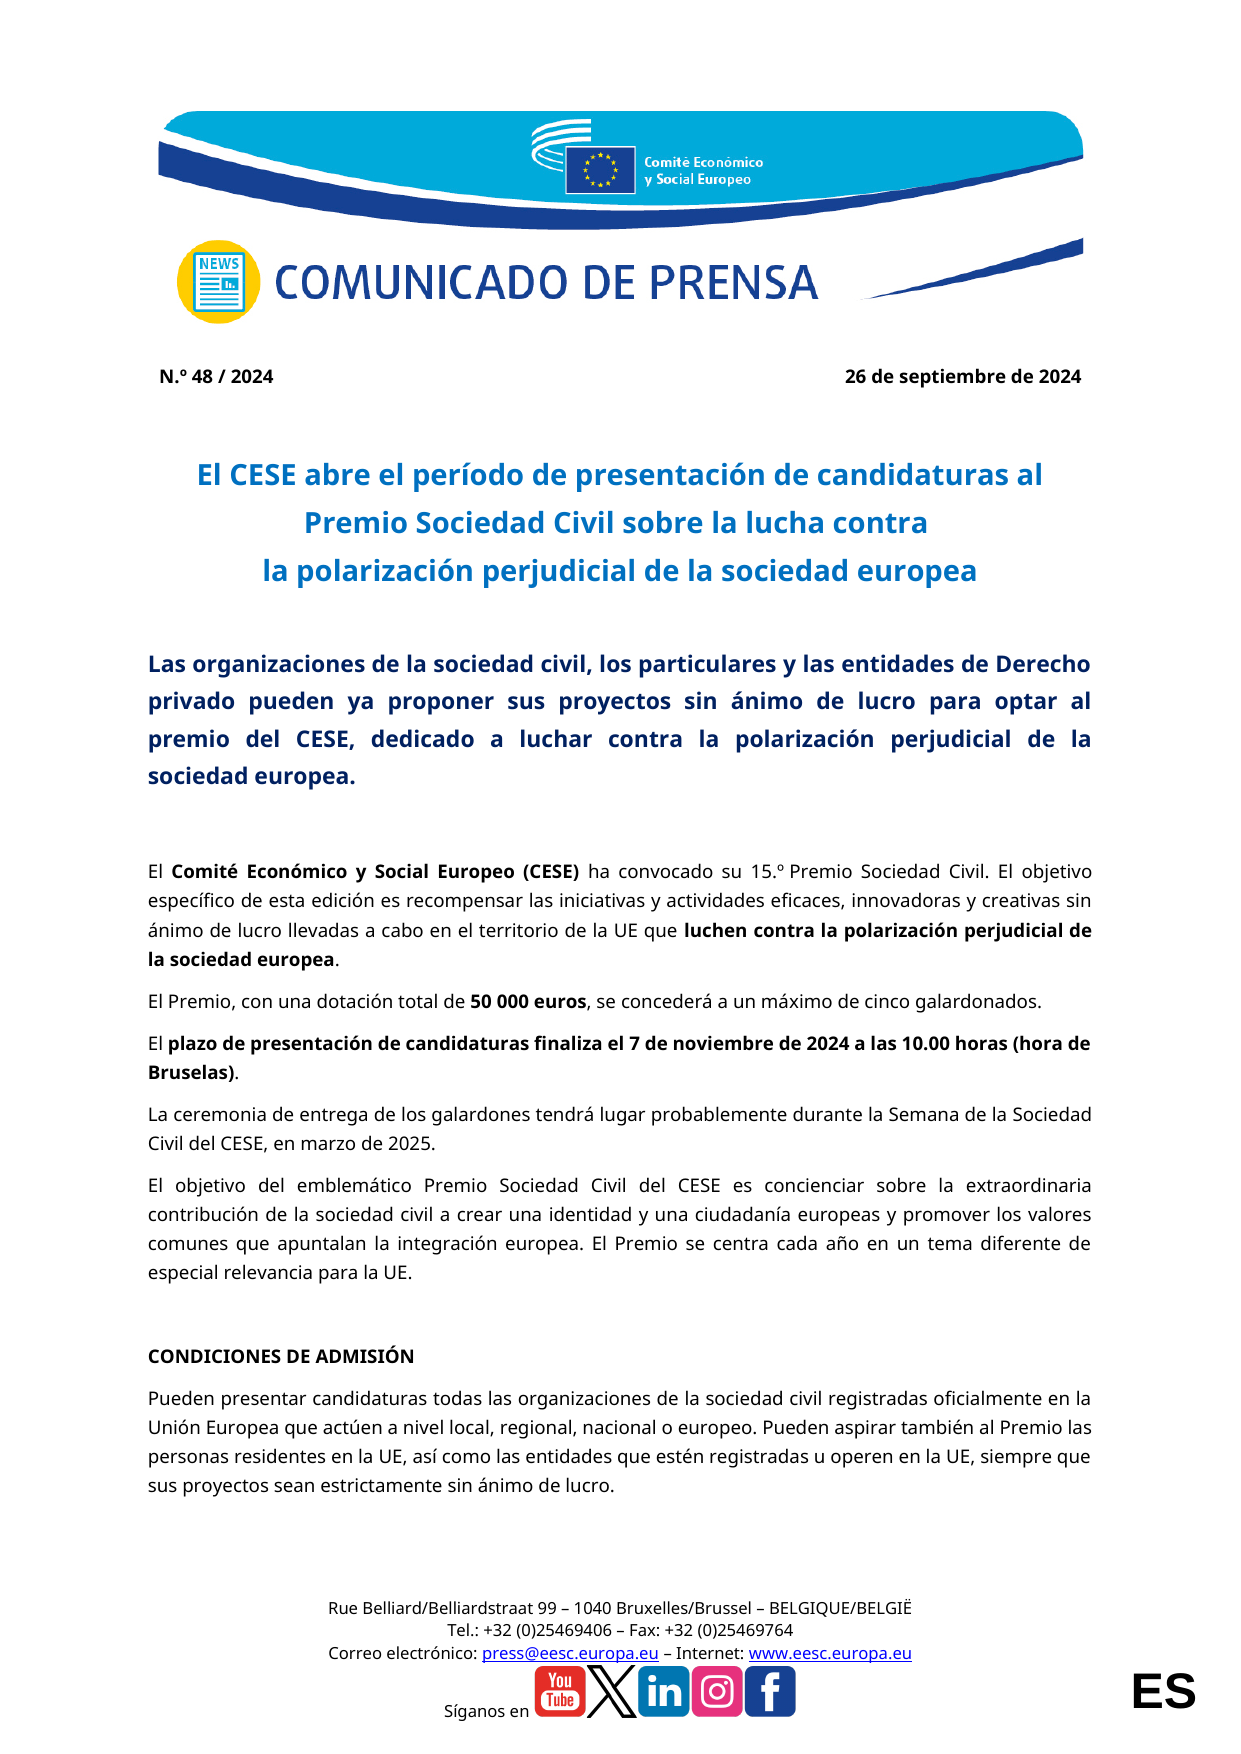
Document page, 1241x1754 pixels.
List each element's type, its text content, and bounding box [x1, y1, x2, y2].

text Pueden presentar candidaturas todas las organizaciones de la sociedad civil registradas oficialmente en la Unión Europea que actúen a nivel local, regional, nacional o europeo. Pueden aspirar también al Premio las personas residentes en la UE, así como las entidades que estén registradas u operen en la UE, siempre que sus proyectos sean estrictamente sin ánimo de lucro. [148, 1385, 1093, 1498]
picture [150, 103, 1090, 332]
picture [533, 1664, 797, 1718]
table_header N.º 48 / 2024 [148, 363, 673, 388]
text El Comité Económico y Social Europeo (CESE) ha convocado su 15.º Premio Sociedad Civil. El objetivo específico de esta edición es recompensar las iniciativas y actividades eficaces, innovadoras y creativas sin ánimo de lucro llevadas a cabo en el territorio de la UE que luchen contra la polarización perjudicial de la sociedad europea. [148, 858, 1093, 972]
text El objetivo del emblemático Premio Sociedad Civil del CESE es concienciar sobre la extraordinaria contribución de la sociedad civil a crear una identidad y una ciudadanía europeas y promover los valores comunes que apuntalan la integración europea. El Premio se centra cada año en un tema diferente de especial relevancia para la UE. [148, 1172, 1093, 1285]
text El CESE abre el período de presentación de candidaturas al Premio Sociedad Civil sobre la lucha contra la polarización perjudicial de la sociedad europea [148, 455, 1093, 589]
text El Premio, con una dotación total de 50 000 euros, se concederá a un máximo de cinco galardonados. [148, 988, 1093, 1013]
text Las organizaciones de la sociedad civil, los particulares y las entidades de Derecho privado pueden ya proponer sus proyectos sin ánimo de lucro para optar al premio del CESE, dedicado a luchar contra la polarización perjudicial de la sociedad europea. [148, 647, 1093, 791]
table_header 26 de septiembre de 2024 [673, 363, 1093, 388]
text El plazo de presentación de candidaturas finaliza el 7 de noviembre de 2024 a las 10.00 horas (hora de Bruselas). [148, 1030, 1093, 1084]
text La ceremonia de entrega de los galardones tendrá lugar probablemente durante la Semana de la Sociedad Civil del CESE, en marzo de 2025. [148, 1101, 1093, 1156]
text CONDICIONES DE ADMISIÓN [148, 1343, 1093, 1369]
